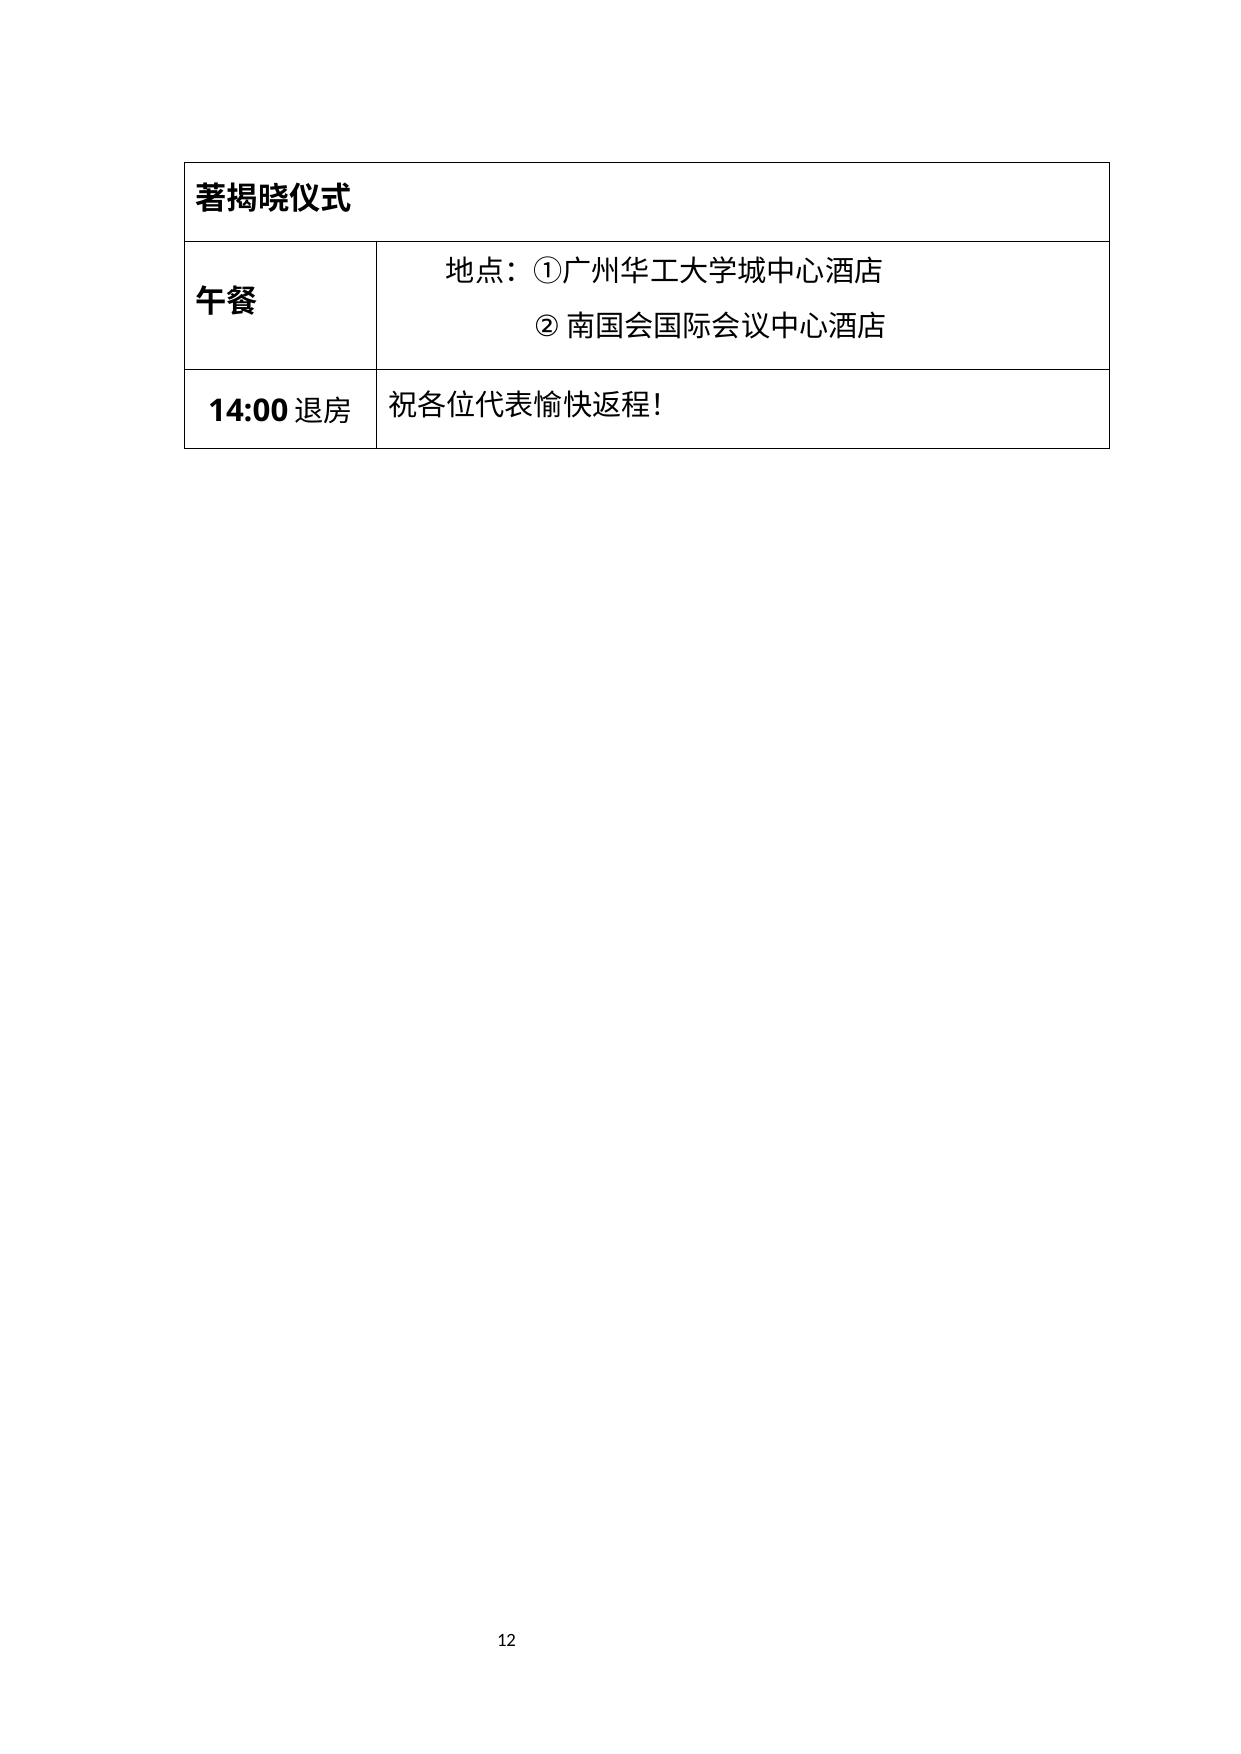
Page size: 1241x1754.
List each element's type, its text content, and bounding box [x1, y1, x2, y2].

table_cell 祝各位代表愉快返程！ [377, 370, 1109, 448]
table_cell 午餐 [185, 242, 376, 369]
table_cell 地点：①广州华工大学城中心酒店 ②南国会国际会议中心酒店 [377, 242, 1109, 369]
table_cell 14:00退房 [185, 370, 376, 448]
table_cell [185, 163, 1109, 241]
